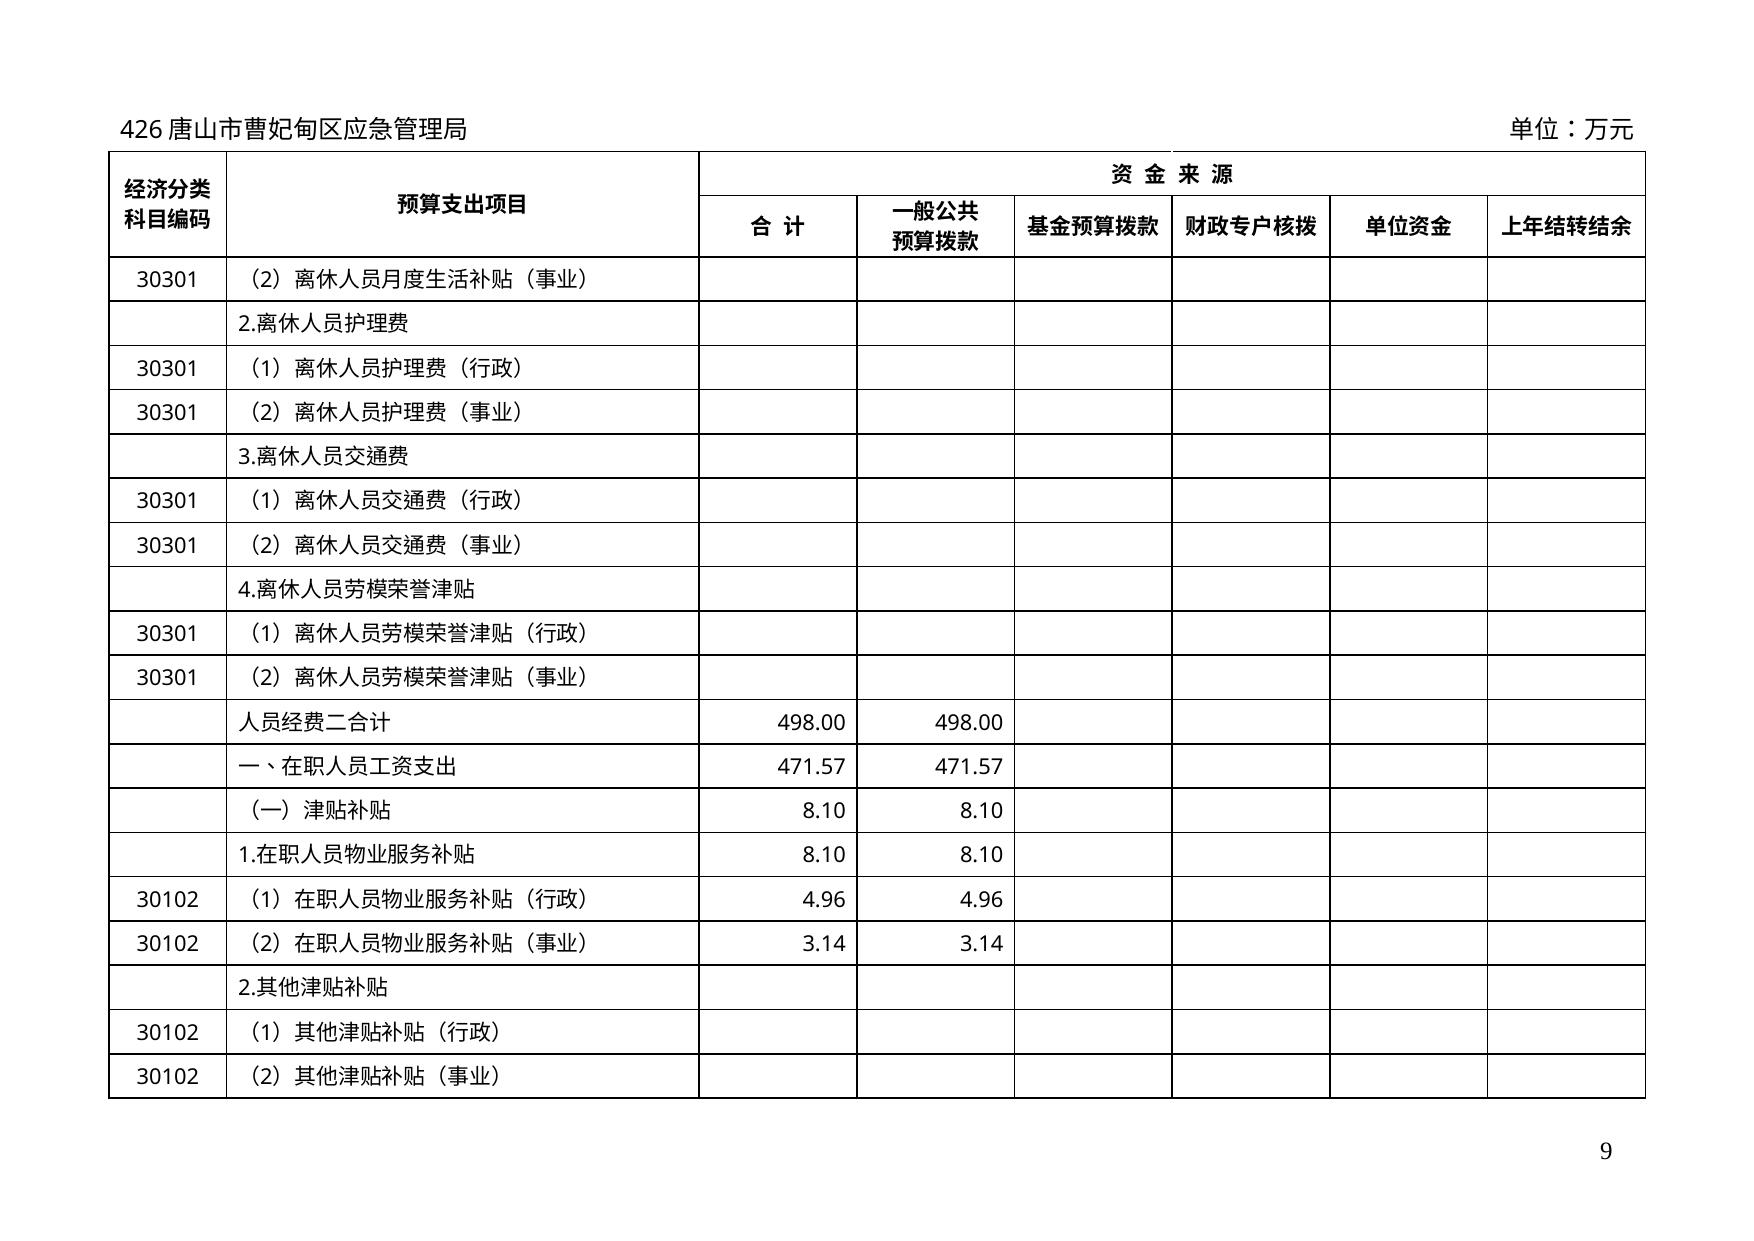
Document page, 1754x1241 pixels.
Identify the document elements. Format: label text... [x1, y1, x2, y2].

table_cell [858, 1010, 1014, 1053]
table_header 426唐山市曹妃甸区应急管理局 [110, 108, 1171, 151]
table_cell [1331, 1055, 1487, 1097]
table_cell [858, 258, 1014, 300]
table_cell [1015, 833, 1171, 876]
table_cell 30301 [110, 612, 226, 654]
table_cell [700, 567, 856, 610]
table_cell [1015, 700, 1171, 743]
table_cell [1331, 523, 1487, 566]
table_cell [700, 479, 856, 522]
table_cell [1488, 302, 1645, 344]
table_cell [1331, 700, 1487, 743]
table_cell 上年结转结余 [1488, 196, 1645, 256]
table_cell [1331, 612, 1487, 654]
table_cell [1173, 612, 1329, 654]
table_cell [1488, 346, 1645, 389]
table_cell [1331, 567, 1487, 610]
table_cell 30102 [110, 922, 226, 964]
table_cell [1015, 877, 1171, 920]
table_cell [110, 302, 226, 344]
table_cell [1015, 258, 1171, 300]
table_cell [858, 479, 1014, 522]
table_cell [1488, 523, 1645, 566]
table_cell 1.在职人员物业服务补贴 [227, 833, 698, 876]
table_cell [1331, 922, 1487, 964]
table_cell [700, 302, 856, 344]
table_cell [1488, 966, 1645, 1008]
table_cell [1488, 700, 1645, 743]
table_cell [1488, 1055, 1645, 1097]
table_cell [700, 966, 856, 1008]
table_cell [1173, 258, 1329, 300]
table_cell [1488, 789, 1645, 831]
table_cell 498.00 [858, 700, 1014, 743]
table_cell [858, 966, 1014, 1008]
table_cell [858, 612, 1014, 654]
table_cell （1）离休人员劳模荣誉津贴（行政） [227, 612, 698, 654]
table_cell [1173, 523, 1329, 566]
table_cell [858, 390, 1014, 433]
table_cell 经济分类科目编码 [110, 152, 226, 256]
table_cell 财政专户核拨 [1173, 196, 1329, 256]
table_cell （2）在职人员物业服务补贴（事业） [227, 922, 698, 964]
table_cell [1331, 877, 1487, 920]
table_cell [1488, 745, 1645, 787]
table_cell [1488, 656, 1645, 699]
table_cell [1488, 435, 1645, 477]
table_cell [1173, 479, 1329, 522]
table_cell （2）离休人员护理费（事业） [227, 390, 698, 433]
table_cell [1015, 612, 1171, 654]
table_cell 4.离休人员劳模荣誉津贴 [227, 567, 698, 610]
table_cell 8.10 [858, 789, 1014, 831]
table_cell [1015, 1010, 1171, 1053]
table_cell [1015, 656, 1171, 699]
table_cell [700, 523, 856, 566]
table_cell [1173, 833, 1329, 876]
table_cell 8.10 [700, 833, 856, 876]
table_cell [1173, 302, 1329, 344]
table_cell [1015, 922, 1171, 964]
table_cell （2）离休人员劳模荣誉津贴（事业） [227, 656, 698, 699]
table_cell [1015, 745, 1171, 787]
table_cell 30301 [110, 258, 226, 300]
table_cell [700, 390, 856, 433]
table_cell [110, 833, 226, 876]
table_cell [700, 1010, 856, 1053]
table_cell [1331, 745, 1487, 787]
table_cell 30301 [110, 390, 226, 433]
table_cell [1173, 567, 1329, 610]
table_cell [1488, 877, 1645, 920]
table_cell [110, 567, 226, 610]
table_cell 8.10 [858, 833, 1014, 876]
table_cell [1015, 302, 1171, 344]
table_cell [1488, 612, 1645, 654]
table_cell 2.其他津贴补贴 [227, 966, 698, 1008]
table_cell [700, 612, 856, 654]
table_cell [1173, 745, 1329, 787]
table_cell [1173, 346, 1329, 389]
table_cell [110, 966, 226, 1008]
table_cell [1331, 435, 1487, 477]
table_cell [700, 1055, 856, 1097]
table_cell 基金预算拨款 [1015, 196, 1171, 256]
table_cell [110, 789, 226, 831]
table_cell [1488, 479, 1645, 522]
table_cell [110, 700, 226, 743]
table_cell [700, 435, 856, 477]
table_cell 3.14 [858, 922, 1014, 964]
table_cell 一、在职人员工资支出 [227, 745, 698, 787]
table_cell [858, 435, 1014, 477]
table_cell [858, 1055, 1014, 1097]
table_cell [1173, 390, 1329, 433]
table_cell [1173, 789, 1329, 831]
table_cell （1）其他津贴补贴（行政） [227, 1010, 698, 1053]
table_cell [1015, 346, 1171, 389]
table_cell 人员经费二合计 [227, 700, 698, 743]
table_cell [1488, 922, 1645, 964]
table_cell [1173, 435, 1329, 477]
table_cell [1015, 523, 1171, 566]
table_cell 8.10 [700, 789, 856, 831]
table_cell [1488, 567, 1645, 610]
table_cell 30301 [110, 346, 226, 389]
table_cell [1488, 390, 1645, 433]
table_cell [1331, 966, 1487, 1008]
table_cell [1015, 479, 1171, 522]
table_cell （1）在职人员物业服务补贴（行政） [227, 877, 698, 920]
table_cell 3.离休人员交通费 [227, 435, 698, 477]
table_cell 单位资金 [1331, 196, 1487, 256]
table_cell 471.57 [700, 745, 856, 787]
table_header 单位：万元 [1173, 108, 1645, 151]
table_cell [1173, 1010, 1329, 1053]
table_cell 498.00 [700, 700, 856, 743]
table_cell （2）其他津贴补贴（事业） [227, 1055, 698, 1097]
table_cell 471.57 [858, 745, 1014, 787]
table_cell （1）离休人员护理费（行政） [227, 346, 698, 389]
table_cell [700, 346, 856, 389]
table_cell （1）离休人员交通费（行政） [227, 479, 698, 522]
table_cell （2）离休人员交通费（事业） [227, 523, 698, 566]
table_cell [1331, 479, 1487, 522]
table_cell （2）离休人员月度生活补贴（事业） [227, 258, 698, 300]
table_cell [1173, 1055, 1329, 1097]
table_cell 30301 [110, 479, 226, 522]
table_cell [1331, 302, 1487, 344]
table_cell [858, 567, 1014, 610]
table_cell [1015, 567, 1171, 610]
table_cell 30301 [110, 656, 226, 699]
table_cell 30102 [110, 1055, 226, 1097]
table_cell 2.离休人员护理费 [227, 302, 698, 344]
table_cell [1015, 1055, 1171, 1097]
table_cell [700, 258, 856, 300]
table_cell 30102 [110, 1010, 226, 1053]
table_cell [1015, 435, 1171, 477]
table_cell [858, 523, 1014, 566]
table_cell [1331, 346, 1487, 389]
table_cell [858, 346, 1014, 389]
table_cell [1015, 789, 1171, 831]
table_cell [1331, 789, 1487, 831]
table_cell [1015, 390, 1171, 433]
table_cell [1331, 833, 1487, 876]
table_cell 30301 [110, 523, 226, 566]
table_cell [110, 745, 226, 787]
table_cell [858, 656, 1014, 699]
table_cell [1488, 833, 1645, 876]
table_cell [1331, 390, 1487, 433]
table_cell 合 计 [700, 196, 856, 256]
table_cell [110, 435, 226, 477]
table_cell 4.96 [700, 877, 856, 920]
table_cell 4.96 [858, 877, 1014, 920]
table_cell [1331, 656, 1487, 699]
table_cell [1015, 966, 1171, 1008]
table_cell [1173, 966, 1329, 1008]
table_cell [1331, 258, 1487, 300]
table_cell [700, 656, 856, 699]
table_cell [1331, 1010, 1487, 1053]
table_cell [1173, 922, 1329, 964]
table_cell 一般公共 预算拨款 [858, 196, 1014, 256]
table_cell [858, 302, 1014, 344]
table_cell [1173, 700, 1329, 743]
table_cell 资 金 来 源 [700, 152, 1645, 195]
table_cell [1173, 656, 1329, 699]
table_cell （一）津贴补贴 [227, 789, 698, 831]
table_cell [1173, 877, 1329, 920]
table_cell 30102 [110, 877, 226, 920]
table_cell [1488, 1010, 1645, 1053]
table_cell 3.14 [700, 922, 856, 964]
table_cell 预算支出项目 [227, 152, 698, 256]
table_cell [1488, 258, 1645, 300]
